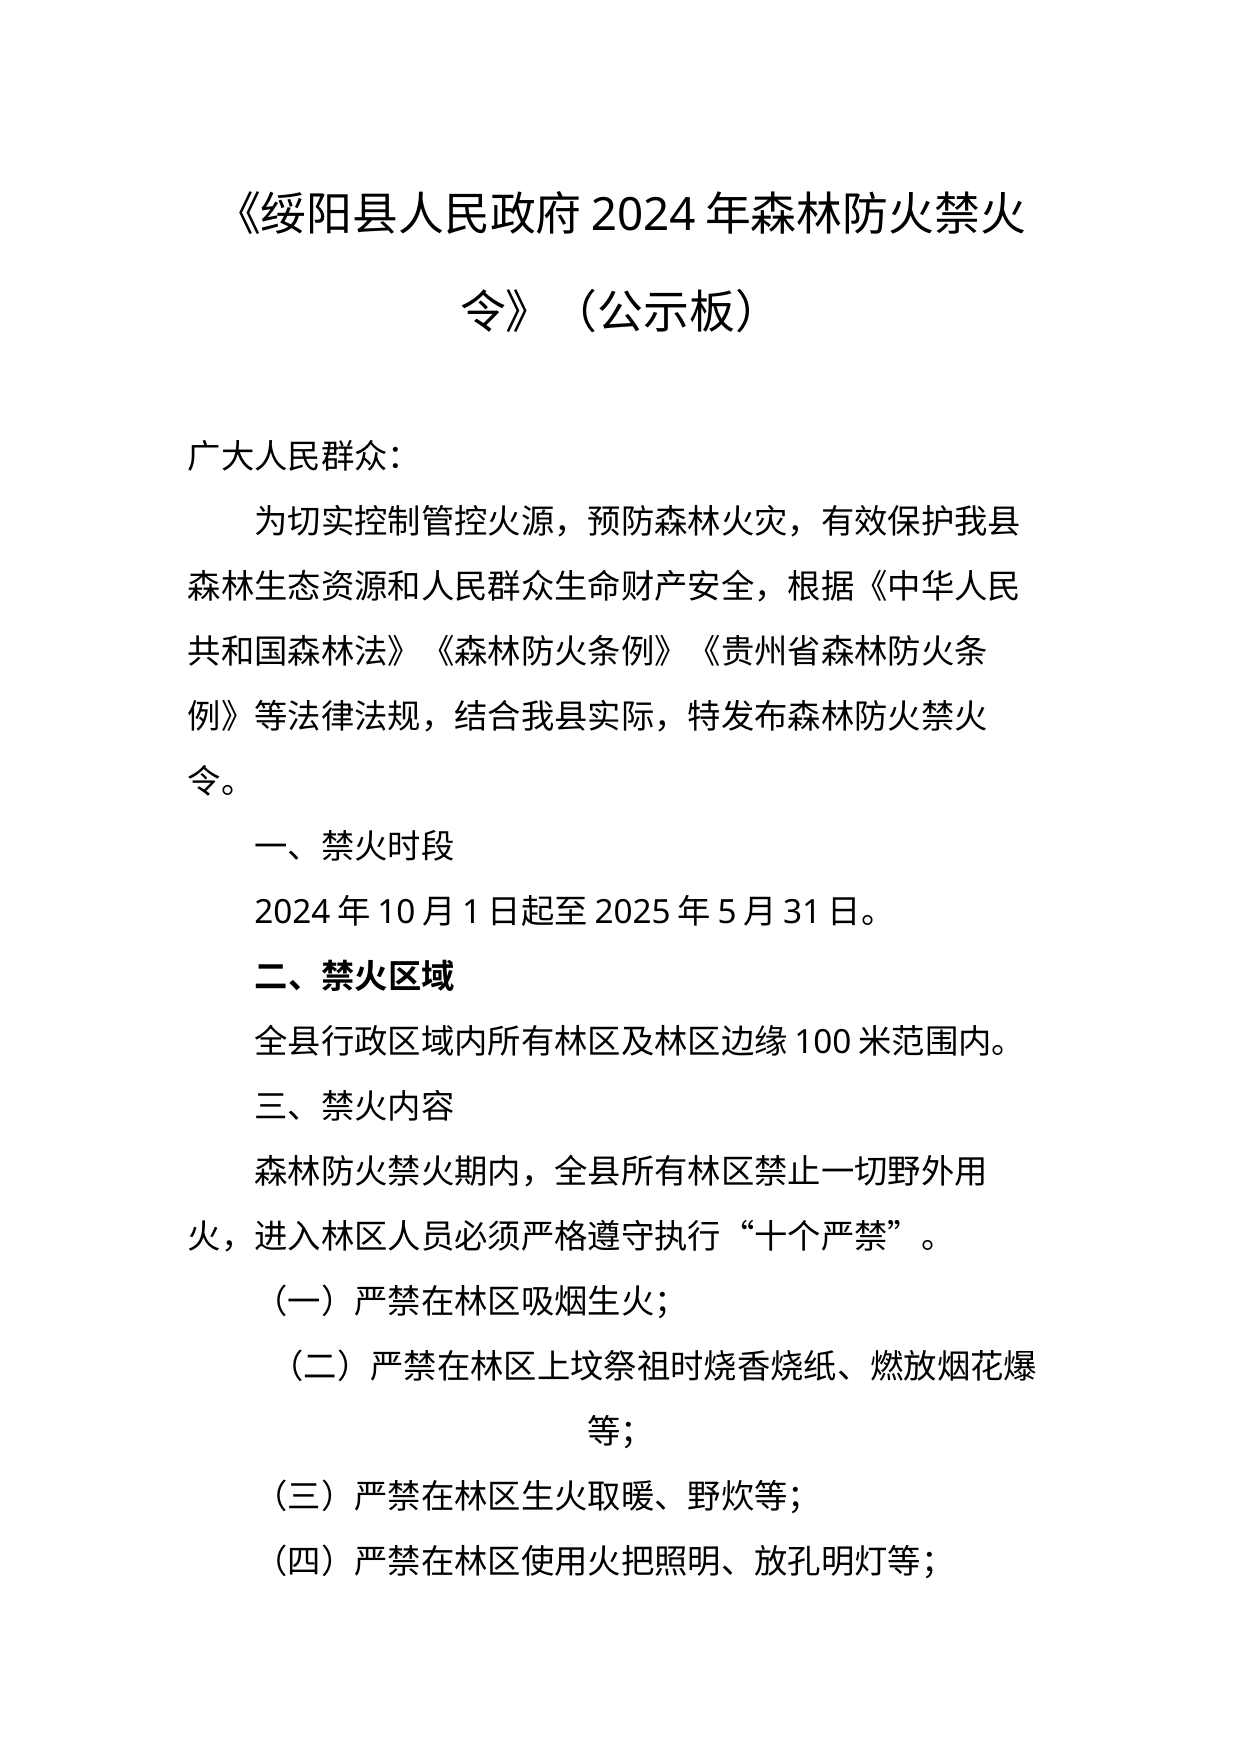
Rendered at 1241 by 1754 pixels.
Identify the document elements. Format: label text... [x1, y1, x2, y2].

list 全县行政区域内所有林区及林区边缘100米范围内。 [187, 1007, 1053, 1072]
list 2024年10月1日起至2025年5月31日。 [187, 877, 1053, 942]
list 森林防火禁火期内，全县所有林区禁止一切野外用火，进入林区人员必须严格遵守执行“十个严禁”。 [187, 1137, 1053, 1267]
text 为切实控制管控火源，预防森林火灾，有效保护我县森林生态资源和人民群众生命财产安全，根据《中华人民共和国森林法》《森林防火条例》《贵州省森林防火条例》等法律法规，结合我县实际，特发布森林防火禁火令。 [187, 487, 1053, 812]
text 广大人民群众： [187, 422, 1053, 487]
text 《绥阳县人民政府2024年森林防火禁火令》（公示板） [187, 162, 1053, 357]
text （四）严禁在林区使用火把照明、放孔明灯等； [187, 1527, 1053, 1592]
text （一）严禁在林区吸烟生火； [187, 1267, 1053, 1332]
list 三、禁火内容 [187, 1072, 1053, 1137]
text （三）严禁在林区生火取暖、野炊等； [187, 1462, 1053, 1527]
text （二）严禁在林区上坟祭祖时烧香烧纸、燃放烟花爆等； [187, 1332, 1053, 1462]
list 二、禁火区域 [187, 942, 1053, 1007]
list 一、禁火时段 [187, 812, 1053, 877]
